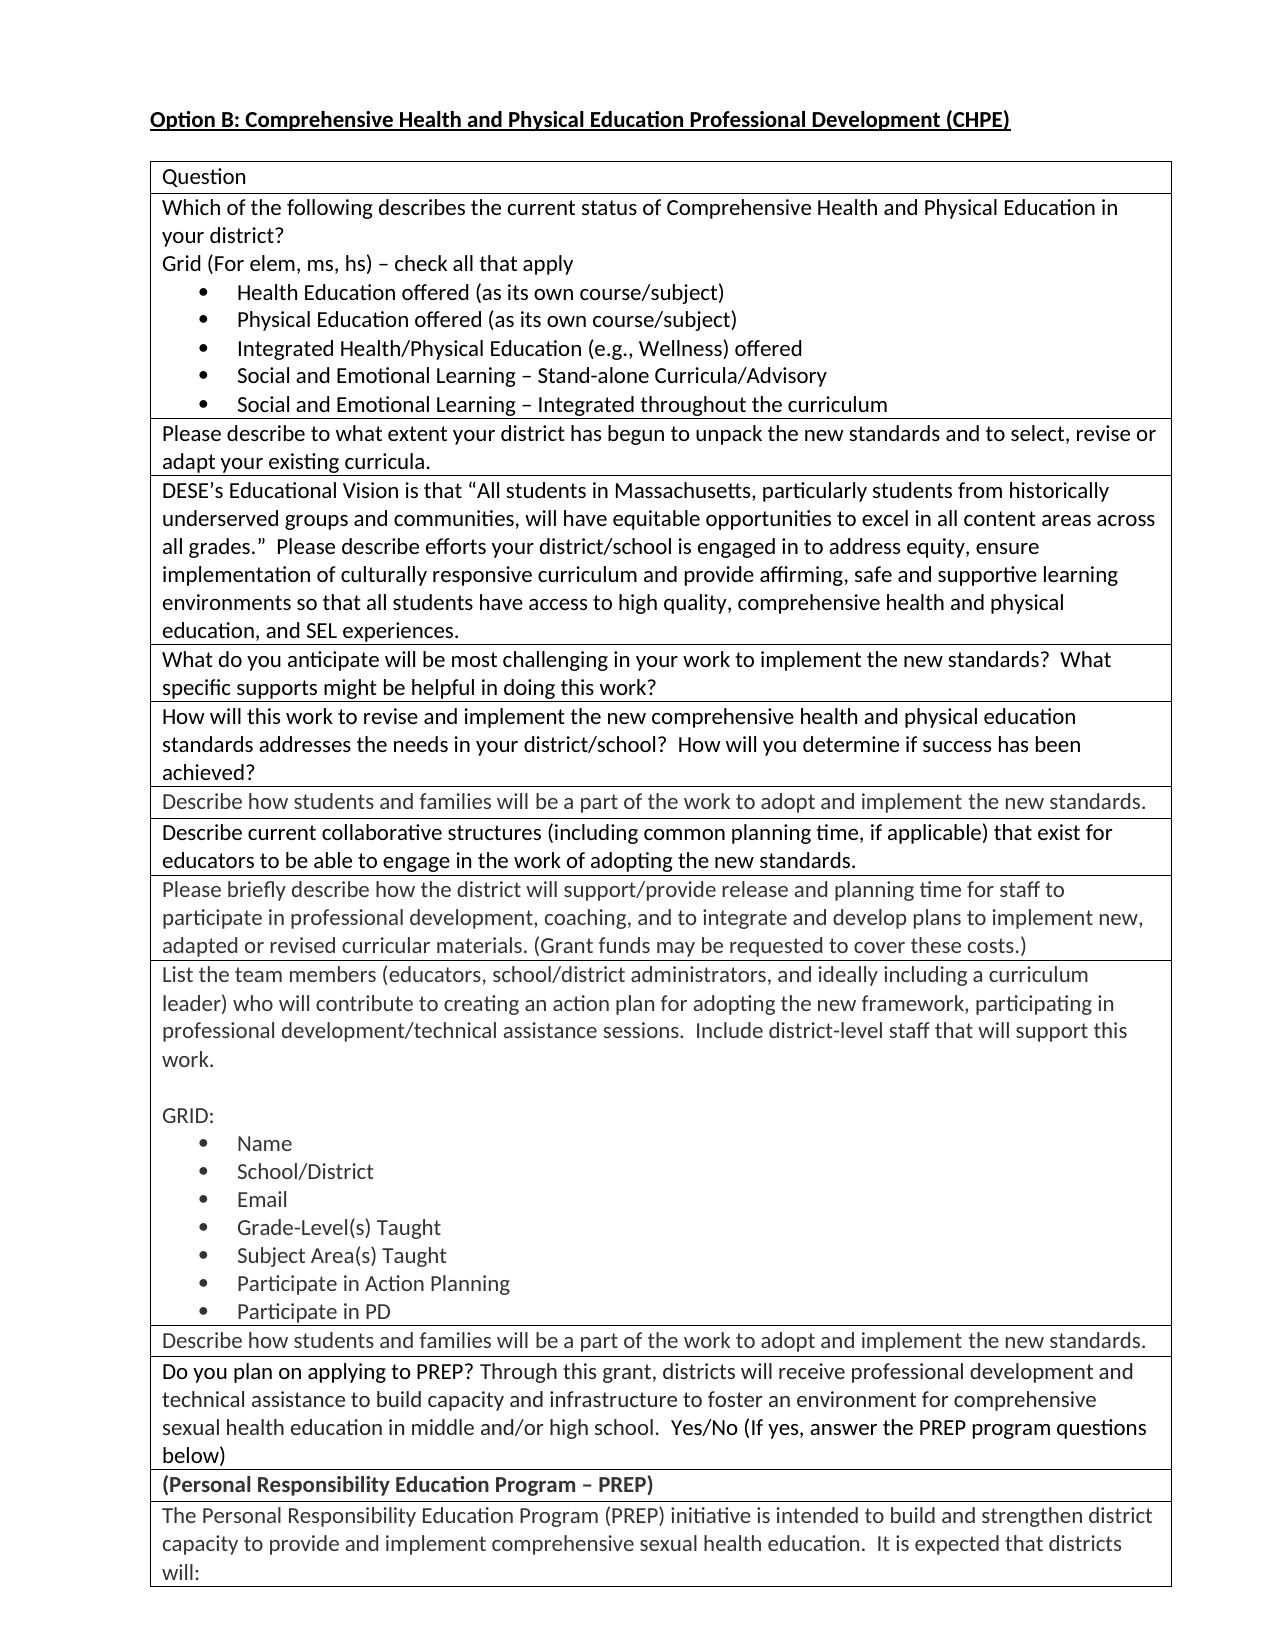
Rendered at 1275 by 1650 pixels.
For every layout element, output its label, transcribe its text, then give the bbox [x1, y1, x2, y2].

table_cell Please briefly describe how the district will support/provide release and planning time for staff to participate in professional development, coaching, and to integrate and develop plans to implement new, adapted or revised curricular materials. (Grant funds may be requested to cover these costs.) [151, 876, 1171, 959]
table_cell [151, 1502, 1171, 1586]
table_cell Please describe to what extent your district has begun to unpack the new standards and to select, revise or adapt your existing curricula. [151, 419, 1171, 475]
table_cell Describe current collaborative structures (including common planning time, if applicable) that exist for educators to be able to engage in the work of adopting the new standards. [151, 819, 1171, 874]
table_cell Describe how students and families will be a part of the work to adopt and implement the new standards. [151, 1326, 1171, 1356]
table_cell Describe how students and families will be a part of the work to adopt and implement the new standards. [151, 787, 1171, 817]
table_cell Which of the following describes the current status of Comprehensive Health and Physical Education in your district? Grid (For elem, ms, hs) – check all that apply Health Education offered (as its own course/subject) Physical Education offered (as its own course/subject) Integrated Health/Physical Education (e.g., Wellness) offered Social and Emotional Learning – Stand-alone Curricula/Advisory Social and Emotional Learning – Integrated throughout the curriculum [151, 194, 1171, 418]
table_cell (Personal Responsibility Education Program – PREP) [151, 1470, 1171, 1501]
table_cell How will this work to revise and implement the new comprehensive health and physical education standards addresses the needs in your district/school? How will you determine if success has been achieved? [151, 702, 1171, 786]
table_cell Do you plan on applying to PREP? Through this grant, districts will receive professional development and technical assistance to build capacity and infrastructure to foster an environment for comprehensive sexual health education in middle and/or high school. Yes/No (If yes, answer the PREP program questions below) [151, 1357, 1171, 1469]
table_cell List the team members (educators, school/district administrators, and ideally including a curriculum leader) who will contribute to creating an action plan for adopting the new framework, participating in professional development/technical assistance sessions. Include district-level staff that will support this work. GRID: Name School/District Email Grade-Level(s) Taught Subject Area(s) Taught Participate in Action Planning Participate in PD [151, 961, 1171, 1325]
table_cell DESE’s Educational Vision is that “All students in Massachusetts, particularly students from historically underserved groups and communities, will have equitable opportunities to excel in all content areas across all grades.” Please describe efforts your district/school is engaged in to address equity, ensure implementation of culturally responsive curriculum and provide affirming, safe and supportive learning environments so that all students have access to high quality, comprehensive health and physical education, and SEL experiences. [151, 476, 1171, 644]
table_header Question [151, 162, 1171, 192]
table_cell What do you anticipate will be most challenging in your work to implement the new standards? What specific supports might be helpful in doing this work? [151, 645, 1171, 701]
text Option B: Comprehensive Health and Physical Education Professional Development (CHPE) [150, 105, 1125, 133]
